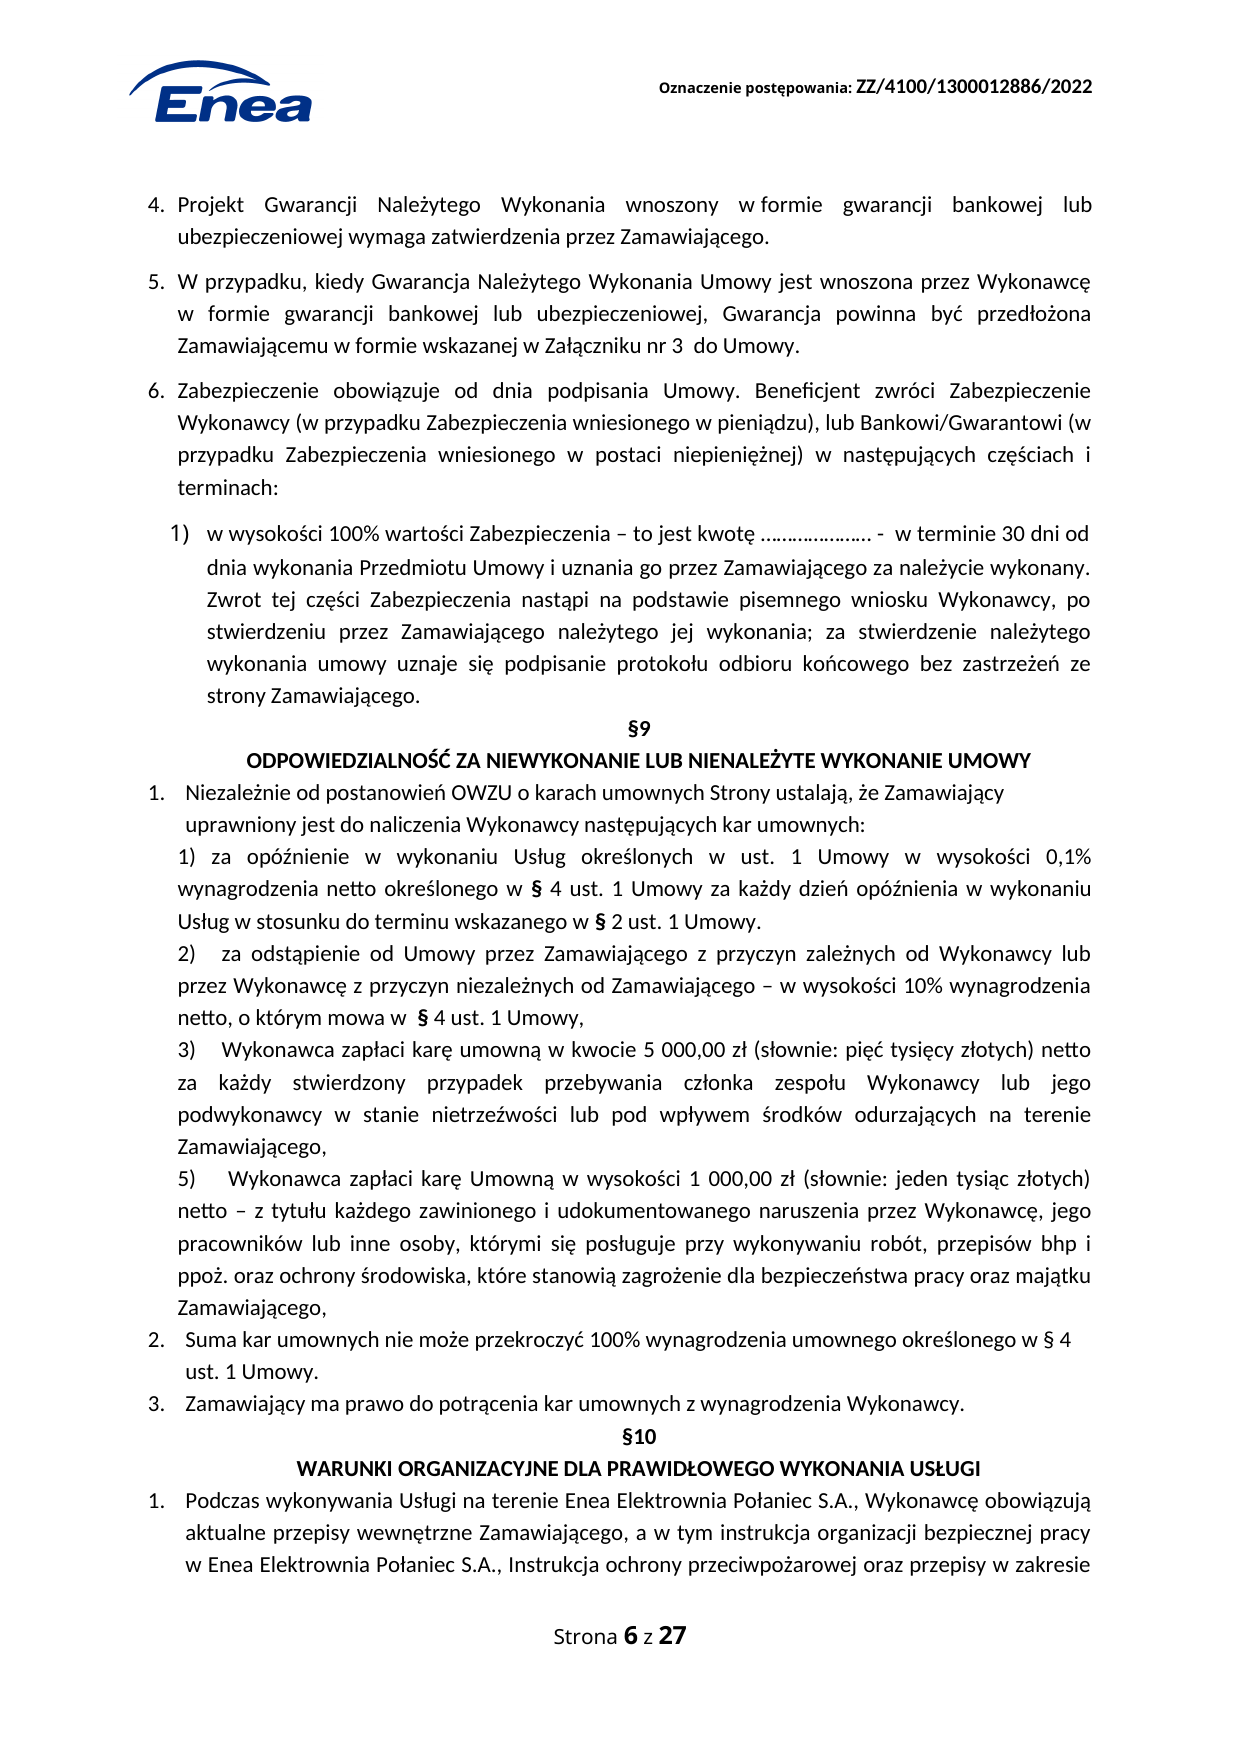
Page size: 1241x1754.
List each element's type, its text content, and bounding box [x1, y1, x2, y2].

list Zamawiający ma prawo do potrącenia kar umownych z wynagrodzenia Wykonawcy. [148, 1389, 1093, 1418]
list §10 [185, 1422, 1093, 1450]
list Suma kar umownych nie może przekroczyć 100% wynagrodzenia umownego określonego w § 4 ust. 1 Umowy. [148, 1325, 1093, 1385]
list Niezależnie od postanowień OWZU o karach umownych Strony ustalają, że Zamawiający uprawniony jest do naliczenia Wykonawcy następujących kar umownych: [148, 778, 1093, 838]
list 1) za opóźnienie w wykonaniu Usług określonych w ust. 1 Umowy w wysokości 0,1% wynagrodzenia netto określonego w § 4 ust. 1 Umowy za każdy dzień opóźnienia w wykonaniu Usług w stosunku do terminu wskazanego w § 2 ust. 1 Umowy. [177, 842, 1093, 935]
list 5) Wykonawca zapłaci karę Umowną w wysokości 1 000,00 zł (słownie: jeden tysiąc złotych) netto – z tytułu każdego zawinionego i udokumentowanego naruszenia przez Wykonawcę, jego pracowników lub inne osoby, którymi się posługuje przy wykonywaniu robót, przepisów bhp i ppoż. oraz ochrony środowiska, które stanowią zagrożenie dla bezpieczeństwa pracy oraz majątku Zamawiającego, [177, 1164, 1093, 1321]
list Projekt Gwarancji Należytego Wykonania wnoszony w formie gwarancji bankowej lub ubezpieczeniowej wymaga zatwierdzenia przez Zamawiającego. [148, 190, 1093, 250]
list W przypadku, kiedy Gwarancja Należytego Wykonania Umowy jest wnoszona przez Wykonawcę w formie gwarancji bankowej lub ubezpieczeniowej, Gwarancja powinna być przedłożona Zamawiającemu w formie wskazanej w Załączniku nr 3 do Umowy. [148, 267, 1093, 359]
list WARUNKI ORGANIZACYJNE DLA PRAWIDŁOWEGO WYKONANIA USŁUGI [185, 1454, 1093, 1482]
picture [117, 50, 324, 124]
list w wysokości 100% wartości Zabezpieczenia – to jest kwotę ………………… - w terminie 30 dni od dnia wykonania Przedmiotu Umowy i uznania go przez Zamawiającego za należycie wykonany. Zwrot tej części Zabezpieczenia nastąpi na podstawie pisemnego wniosku Wykonawcy, po stwierdzeniu przez Zamawiającego należytego jej wykonania; za stwierdzenie należytego wykonania umowy uznaje się podpisanie protokołu odbioru końcowego bez zastrzeżeń ze strony Zamawiającego. [169, 517, 1093, 709]
list ODPOWIEDZIALNOŚĆ ZA NIEWYKONANIE LUB NIENALEŻYTE WYKONANIE UMOWY [185, 746, 1093, 774]
list 3) Wykonawca zapłaci karę umowną w kwocie 5 000,00 zł (słownie: pięć tysięcy złotych) netto za każdy stwierdzony przypadek przebywania członka zespołu Wykonawcy lub jego podwykonawcy w stanie nietrzeźwości lub pod wpływem środków odurzających na terenie Zamawiającego, [177, 1036, 1093, 1160]
list §9 [185, 714, 1093, 742]
list 2) za odstąpienie od Umowy przez Zamawiającego z przyczyn zależnych od Wykonawcy lub przez Wykonawcę z przyczyn niezależnych od Zamawiającego – w wysokości 10% wynagrodzenia netto, o którym mowa w § 4 ust. 1 Umowy, [177, 939, 1093, 1031]
list Zabezpieczenie obowiązuje od dnia podpisania Umowy. Beneficjent zwróci Zabezpieczenie Wykonawcy (w przypadku Zabezpieczenia wniesionego w pieniądzu), lub Bankowi/Gwarantowi (w przypadku Zabezpieczenia wniesionego w postaci niepieniężnej) w następujących częściach i terminach: [148, 376, 1093, 501]
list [148, 1486, 1093, 1578]
